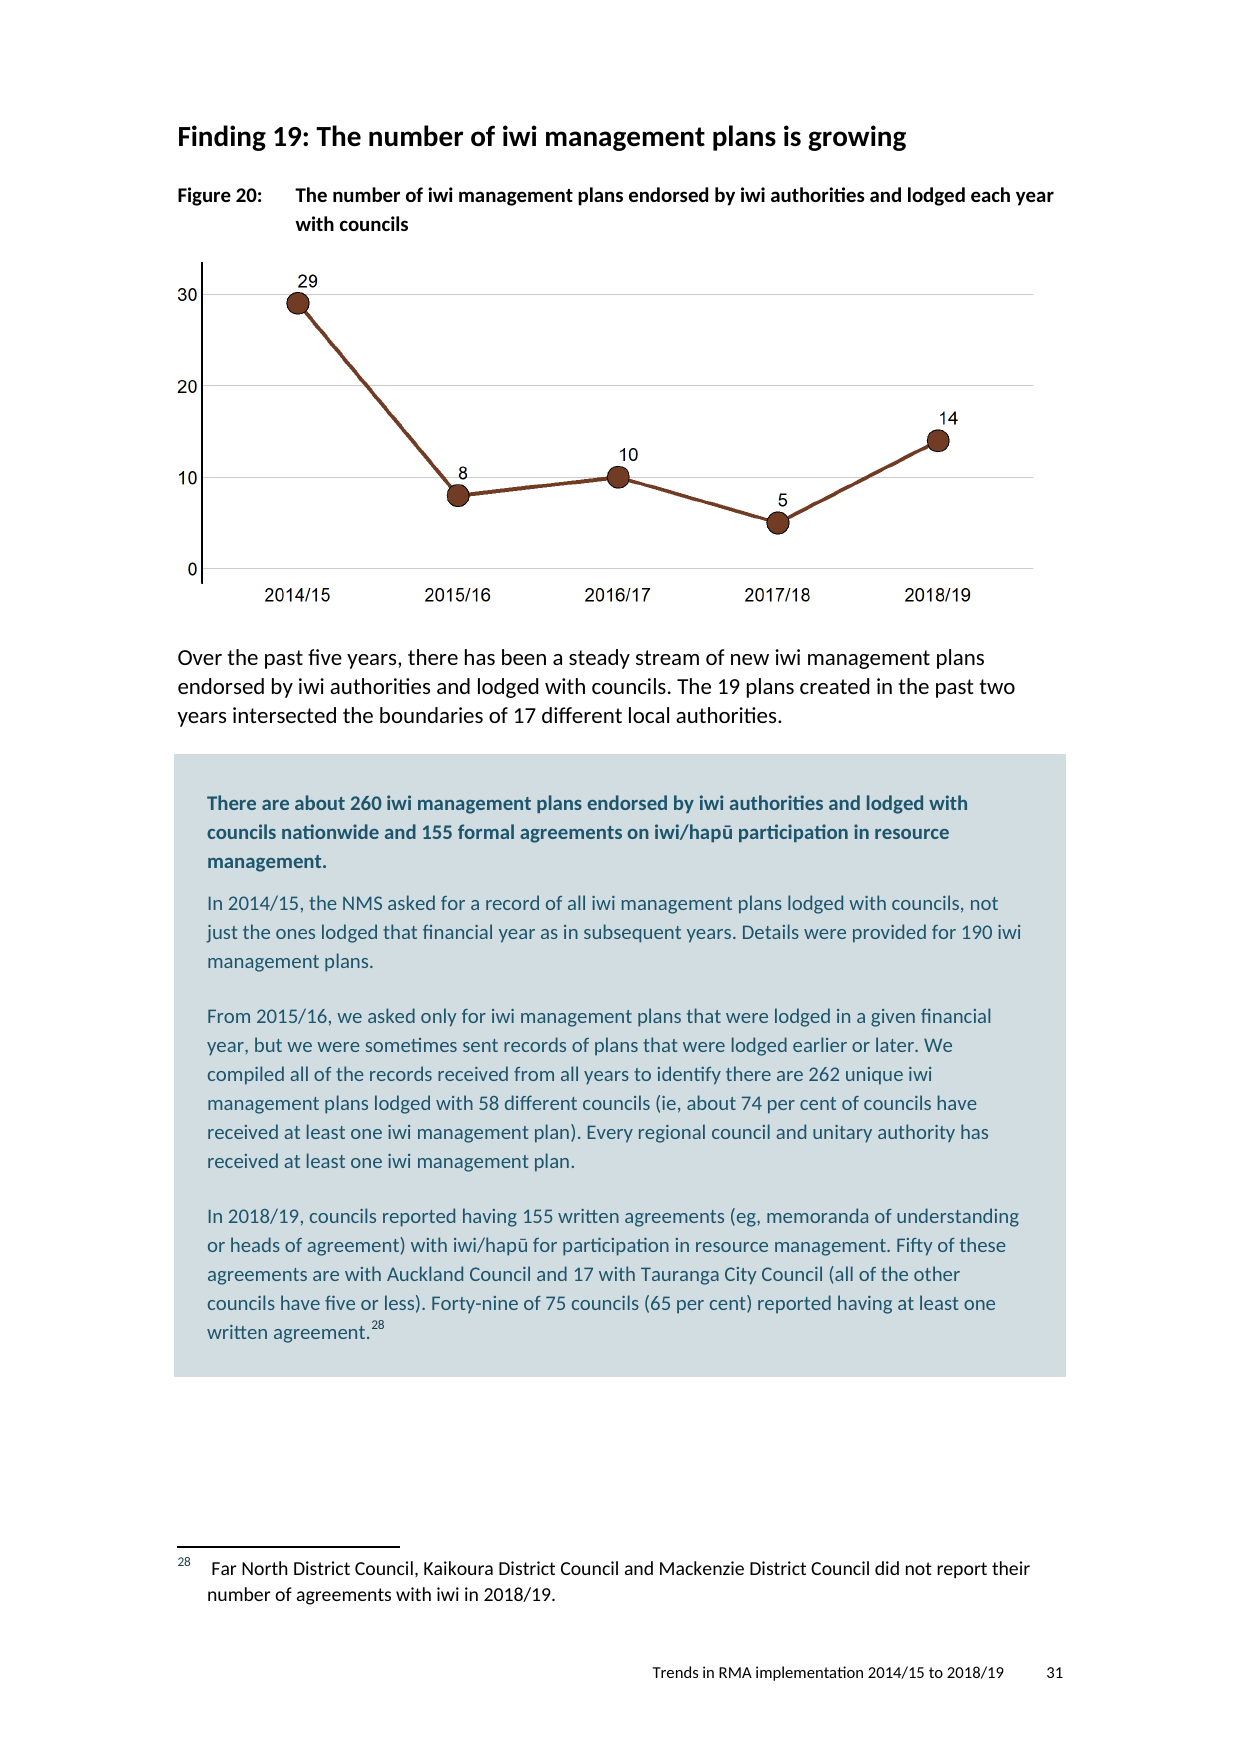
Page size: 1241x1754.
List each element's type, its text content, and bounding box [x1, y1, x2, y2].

text In 2018/19, councils reported having 155 written agreements (eg, memoranda of understanding or heads of agreement) with iwi/hapū for participation in resource management. Fifty of these agreements are with Auckland Council and 17 with Tauranga City Council (all of the other councils have five or less). Forty-nine of 75 councils (65 per cent) reported having at least one written agreement. [176, 1167, 1065, 1376]
subtitle There are about 260 iwi management plans endorsed by iwi authorities and lodged with councils nationwide and 155 formal agreements on iwi/hapū participation in resource management. [176, 755, 1065, 854]
text From 2015/16, we asked only for iwi management plans that were lodged in a given financial year, but we were sometimes sent records of plans that were lodged earlier or later. We compiled all of the records received from all years to identify there are 262 unique iwi management plans lodged with 58 different councils (ie, about 74 per cent of councils have received at least one iwi management plan). Every regional council and unitary authority has received at least one iwi management plan. [176, 967, 1065, 1167]
subtitle Figure 20: The number of iwi management plans endorsed by iwi authorities and lodged each year with councils [177, 179, 1063, 237]
subtitle Finding 19: The number of iwi management plans is growing [177, 118, 1063, 154]
picture [177, 262, 1034, 605]
text In 2014/15, the NMS asked for a record of all iwi management plans lodged with councils, not just the ones lodged that financial year as in subsequent years. Details were provided for 190 iwi management plans. [176, 854, 1065, 967]
text Over the past five years, there has been a steady stream of new iwi management plans endorsed by iwi authorities and lodged with councils. The 19 plans created in the past two years intersected the boundaries of 17 different local authorities. [177, 642, 1063, 729]
